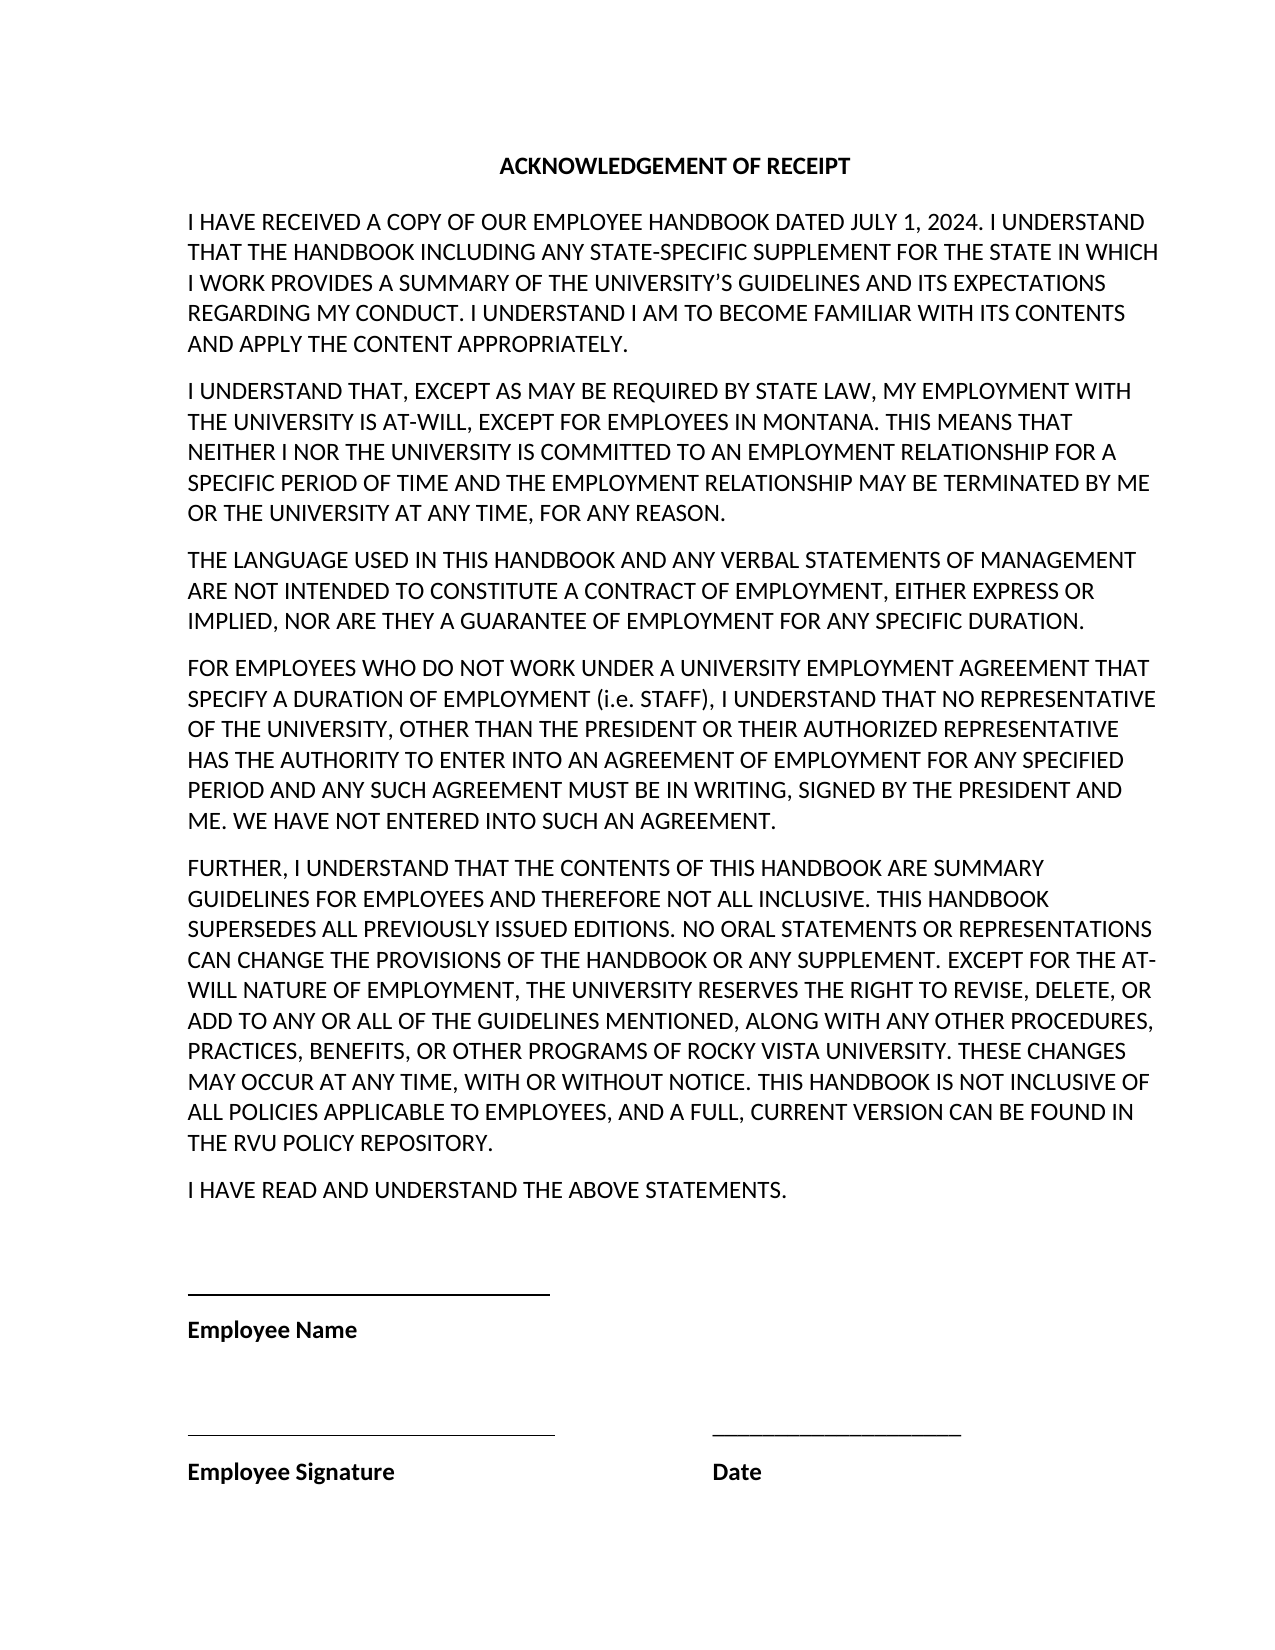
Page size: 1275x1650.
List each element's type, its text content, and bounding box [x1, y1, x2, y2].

text ____________________ [187, 1409, 1162, 1439]
text THE LANGUAGE USED IN THIS HANDBOOK AND ANY VERBAL STATEMENTS OF MANAGEMENT ARE NOT INTENDED TO CONSTITUTE A CONTRACT OF EMPLOYMENT, EITHER EXPRESS OR IMPLIED, NOR ARE THEY A GUARANTEE OF EMPLOYMENT FOR ANY SPECIFIC DURATION. [187, 544, 1162, 636]
text I UNDERSTAND THAT, EXCEPT AS MAY BE REQUIRED BY STATE LAW, MY EMPLOYMENT WITH THE UNIVERSITY IS AT-WILL, EXCEPT FOR EMPLOYEES IN MONTANA. THIS MEANS THAT NEITHER I NOR THE UNIVERSITY IS COMMITTED TO AN EMPLOYMENT RELATIONSHIP FOR A SPECIFIC PERIOD OF TIME AND THE EMPLOYMENT RELATIONSHIP MAY BE TERMINATED BY ME OR THE UNIVERSITY AT ANY TIME, FOR ANY REASON. [187, 375, 1162, 528]
text ACKNOWLEDGEMENT OF RECEIPT [187, 150, 1162, 181]
text I have read and understand the above statements. [187, 1174, 1162, 1205]
text Employee Name [187, 1314, 1162, 1345]
text I HAVE RECEIVED A COPY OF OUR EMPLOYEE HANDBOOK DATED JULY 1, 2024. I UNDERSTAND THAT THE HANDBOOK INCLUDING ANY STATE-SPECIFIC SUPPLEMENT FOR THE STATE IN WHICH I WORK PROVIDES A SUMMARY OF THE UNIVERSITY’S GUIDELINES AND ITS EXPECTATIONS REGARDING MY CONDUCT. I UNDERSTAND I AM TO BECOME FAMILIAR WITH ITS CONTENTS AND APPLY THE CONTENT APPROPRIATELY. [187, 206, 1162, 358]
text Employee Signature Date [187, 1456, 1162, 1487]
text FURTHER, I UNDERSTAND THAT THE CONTENTS OF THIS HANDBOOK ARE SUMMARY GUIDELINES FOR EMPLOYEES AND THEREFORE NOT ALL INCLUSIVE. THIS HANDBOOK SUPERSEDES ALL PREVIOUSLY ISSUED EDITIONS. No oral statements or representations can change the provisions of the handbook or ANY supplement. EXCEPT FOR THE AT-WILL NATURE OF EMPLOYMENT, THE UNIVERSITY RESERVES THE RIGHT TO REVISE, DELETE, OR ADD TO ANY OR ALL OF THE GUIDELINES MENTIONED, ALONG WITH ANY OTHER PROCEDURES, PRACTICES, BENEFITS, OR OTHER PROGRAMS OF ROCKY VISTA UNIVERSITY. THESE CHANGES MAY OCCUR AT ANY TIME, WITH OR WITHOUT NOTICE. ThIS handbook is not inclusive of all policies applicable to employees, and a full, current version can be found in the RVU policy repository. [187, 852, 1162, 1158]
text FOR EMPLOYEES WHO DO NOT WORK UNDER A UNIVERSITY EMPLOYMENT AGREEMENT THAT SPECIFY A DURATION OF EMPLOYMENT (i.e. STAFF), I UNDERSTAND THAT NO REPRESENTATIVE OF THE UNIVERSITY, OTHER THAN THE PRESIDENT OR THEIR AUTHORIZED REPRESENTATIVE HAS THE AUTHORITY TO ENTER INTO AN AGREEMENT OF EMPLOYMENT FOR ANY SPECIFIED PERIOD AND ANY SUCH AGREEMENT MUST BE IN WRITING, SIGNED BY THE PRESIDENT AND ME. WE HAVE NOT ENTERED INTO SUCH AN AGREEMENT. [187, 653, 1162, 836]
